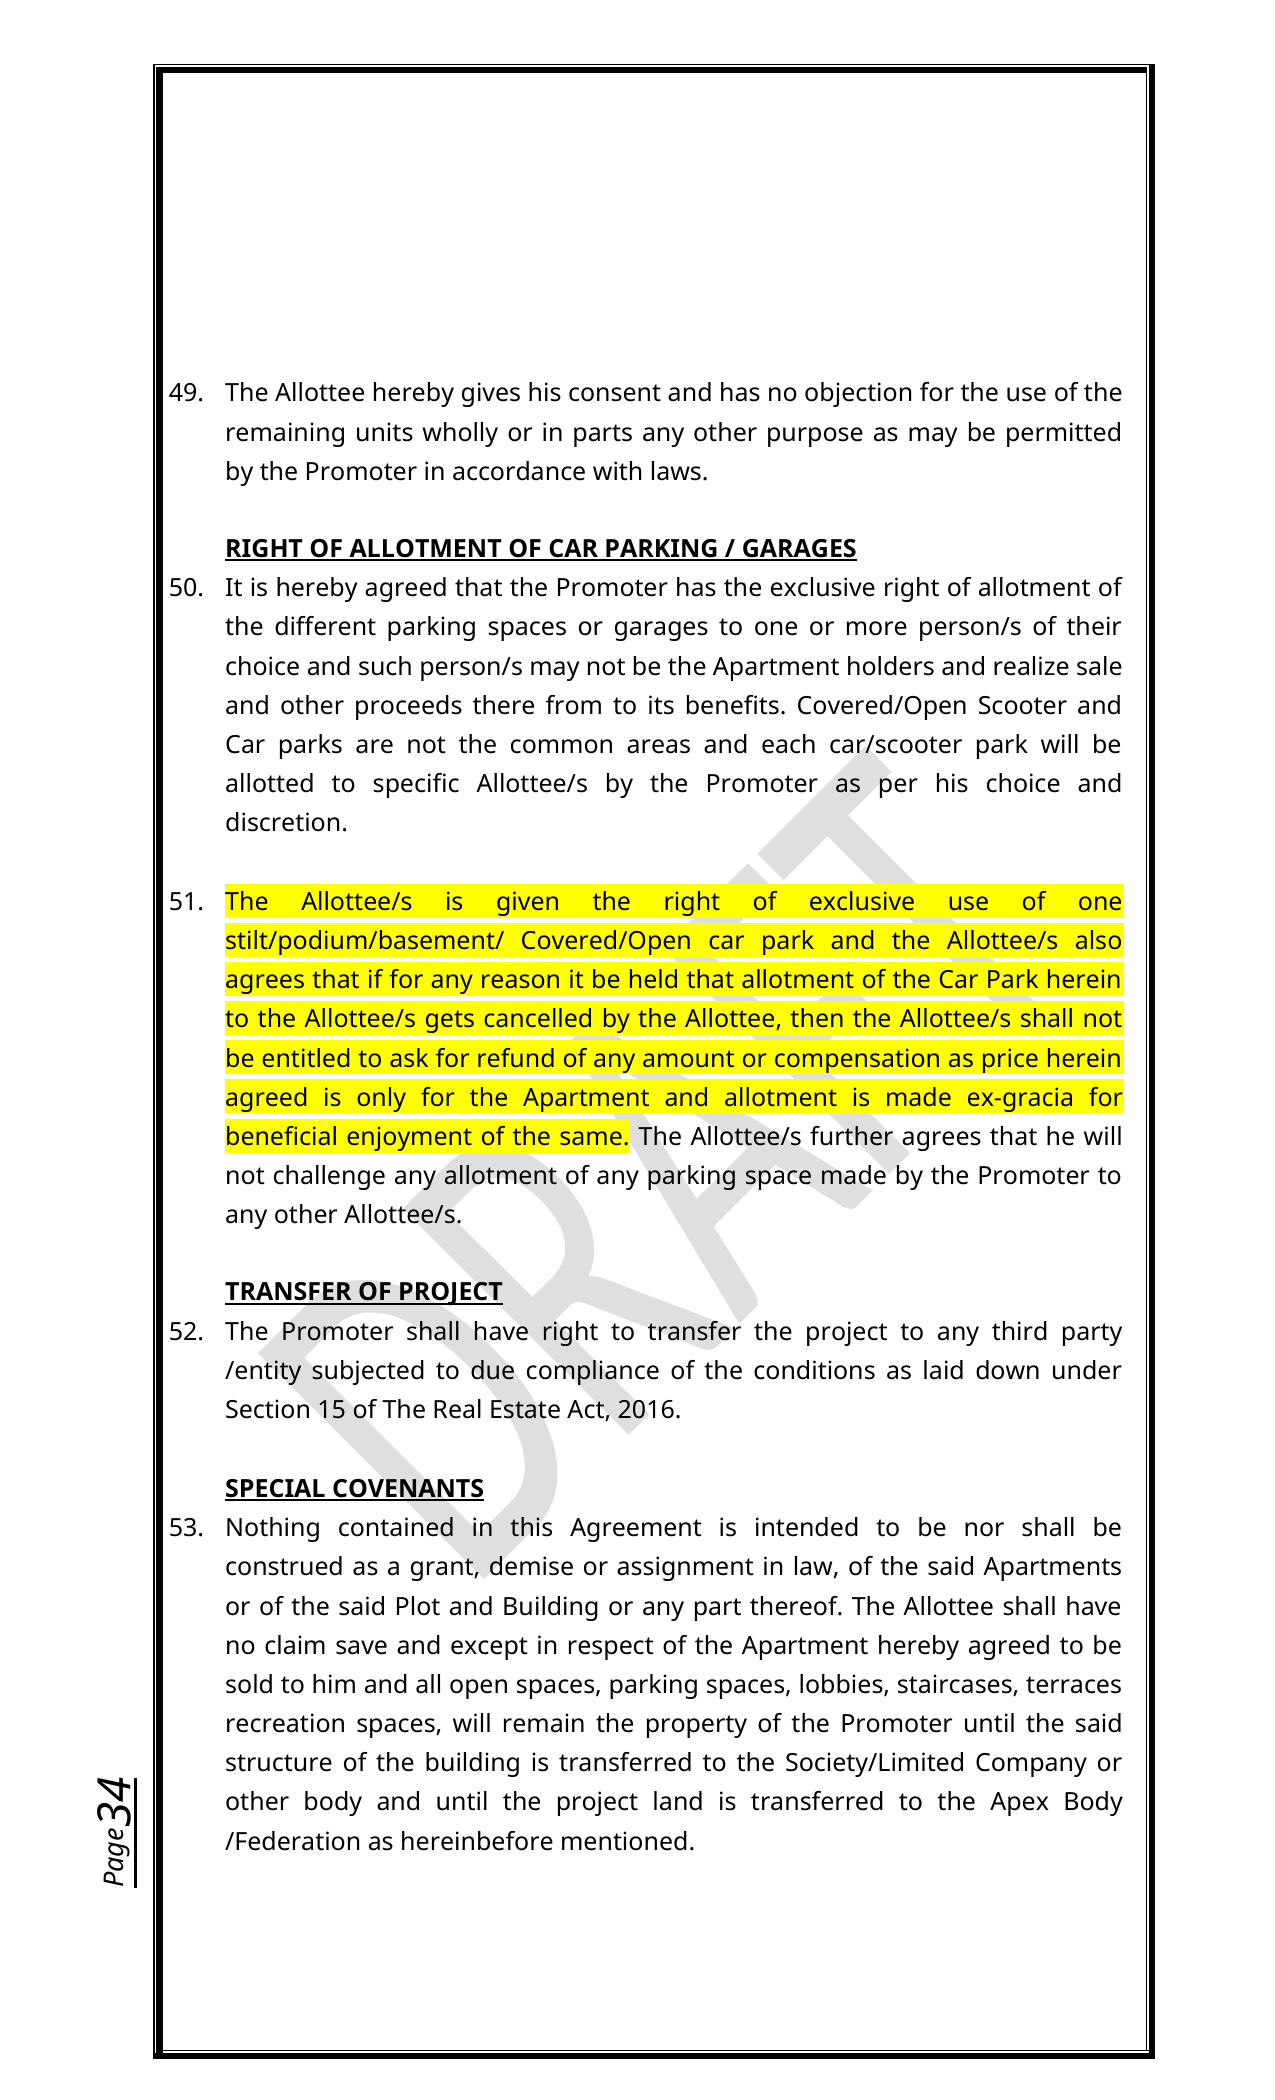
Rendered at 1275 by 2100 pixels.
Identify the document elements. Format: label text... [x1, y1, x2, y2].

text SPECIAL COVENANTS [225, 1470, 1125, 1504]
list Nothing contained in this Agreement is intended to be nor shall be construed as a grant, demise or assignment in law, of the said Apartments or of the said Plot and Building or any part thereof. The Allottee shall have no claim save and except in respect of the Apartment hereby agreed to be sold to him and all open spaces, parking spaces, lobbies, staircases, terraces recreation spaces, will remain the property of the Promoter until the said structure of the building is transferred to the Society/Limited Company or other body and until the project land is transferred to the Apex Body /Federation as hereinbefore mentioned. [169, 1510, 1124, 1857]
text TRANSFER OF PROJECT [225, 1274, 1125, 1308]
list The Allottee/s is given the right of exclusive use of one stilt/podium/basement/ Covered/Open car park and the Allottee/s also agrees that if for any reason it be held that allotment of the Car Park herein to the Allottee/s gets cancelled by the Allottee, then the Allottee/s shall not be entitled to ask for refund of any amount or compensation as price herein agreed is only for the Apartment and allotment is made ex-gracia for beneficial enjoyment of the same. The Allottee/s further agrees that he will not challenge any allotment of any parking space made by the Promoter to any other Allottee/s. [169, 883, 1124, 1231]
list It is hereby agreed that the Promoter has the exclusive right of allotment of the different parking spaces or garages to one or more person/s of their choice and such person/s may not be the Apartment holders and realize sale and other proceeds there from to its benefits. Covered/Open Scooter and Car parks are not the common areas and each car/scooter park will be allotted to specific Allottee/s by the Promoter as per his choice and discretion. [169, 570, 1124, 839]
list The Allottee hereby gives his consent and has no objection for the use of the remaining units wholly or in parts any other purpose as may be permitted by the Promoter in accordance with laws. [169, 375, 1124, 487]
list The Promoter shall have right to transfer the project to any third party /entity subjected to due compliance of the conditions as laid down under Section 15 of The Real Estate Act, 2016. [169, 1313, 1124, 1426]
text RIGHT OF ALLOTMENT OF CAR PARKING / GARAGES [225, 530, 1125, 564]
